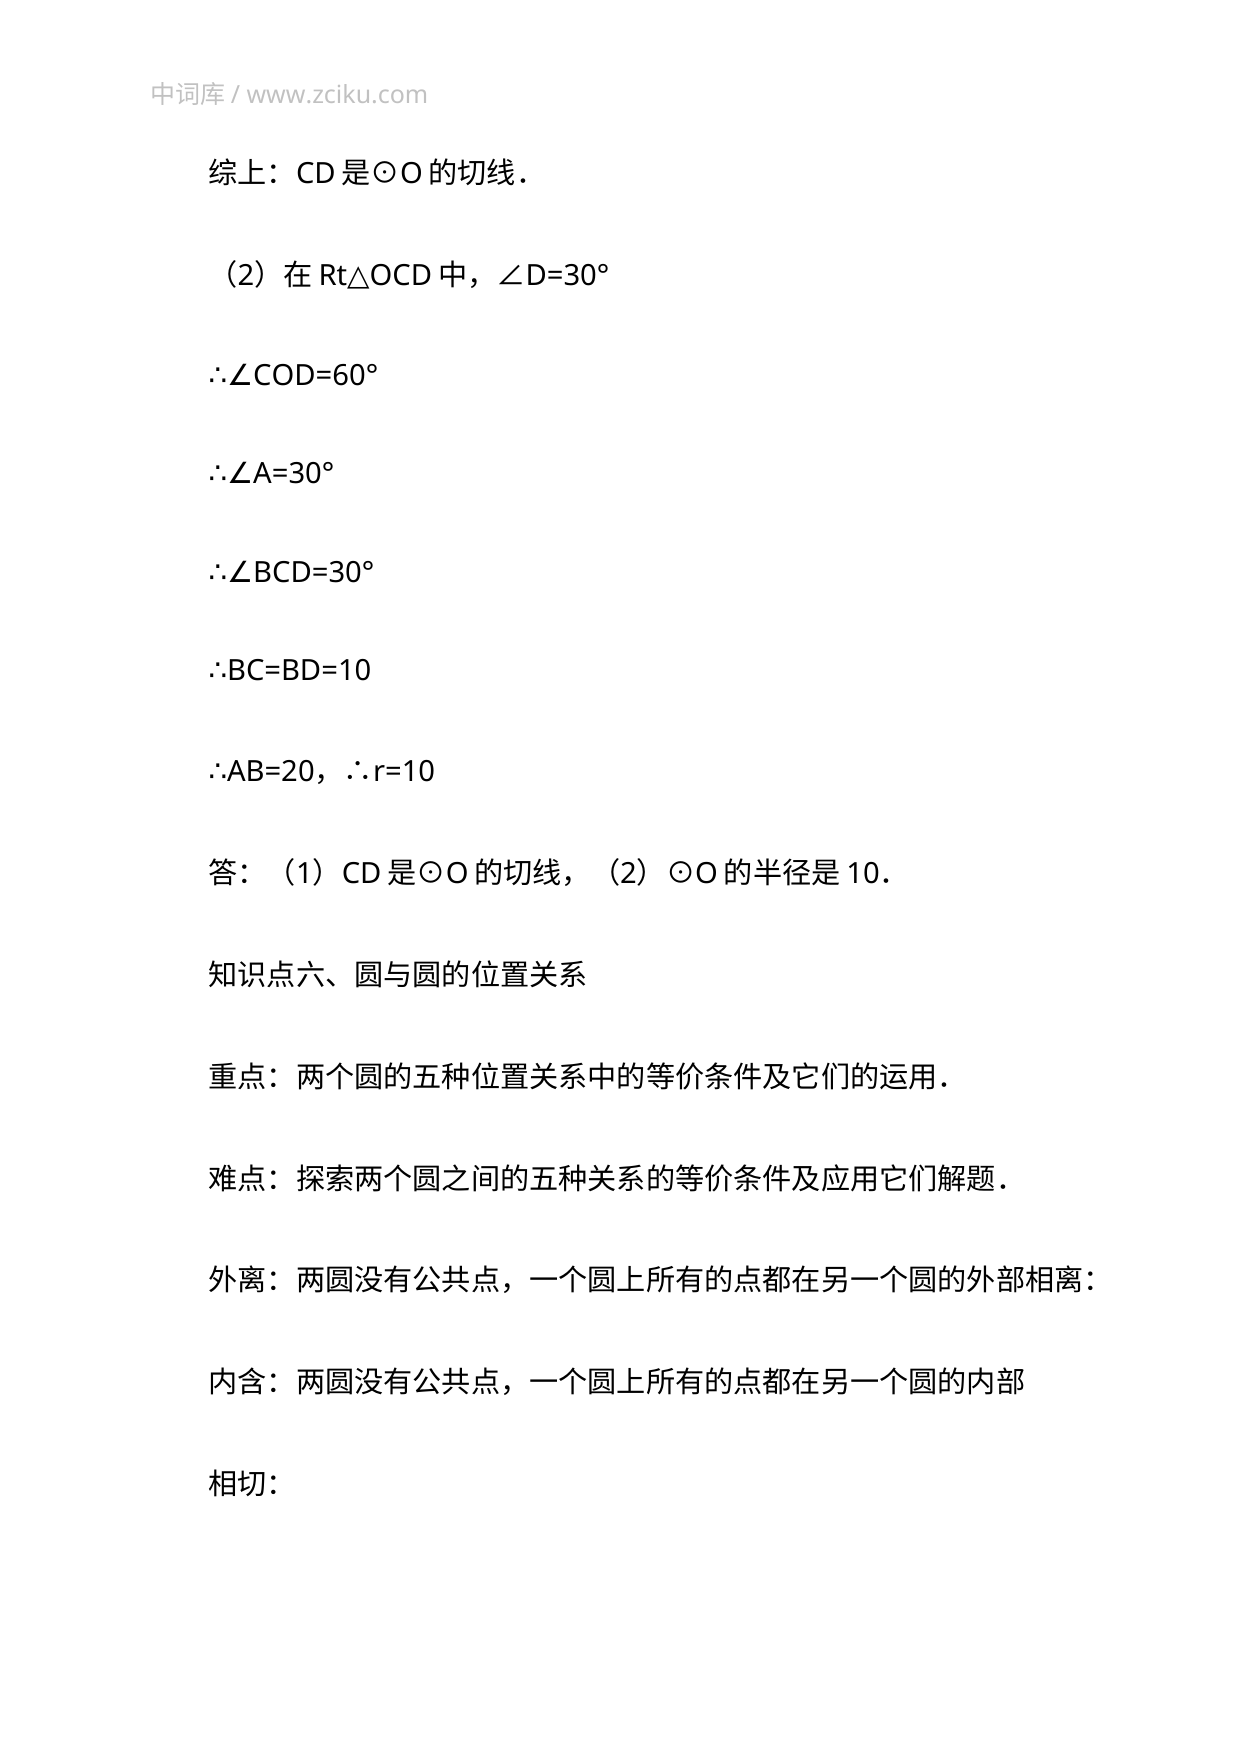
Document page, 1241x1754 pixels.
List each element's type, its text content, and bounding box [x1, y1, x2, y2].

text ∴∠BCD=30° [150, 551, 1090, 591]
text 知识点六、圆与圆的位置关系 [150, 952, 1090, 994]
text 综上：CD是⊙O的切线． [150, 150, 1090, 192]
text ∴∠A=30° [150, 452, 1090, 492]
text 内含：两圆没有公共点，一个圆上所有的点都在另一个圆的内部 [150, 1359, 1090, 1401]
text 外离：两圆没有公共点，一个圆上所有的点都在另一个圆的外部相离： [150, 1257, 1090, 1299]
text 相切： [150, 1461, 1090, 1503]
text ∴∠COD=60° [150, 354, 1090, 394]
text 答：（1）CD是⊙O的切线，（2）⊙O的半径是10． [150, 850, 1090, 892]
text 重点：两个圆的五种位置关系中的等价条件及它们的运用． [150, 1053, 1090, 1096]
text ∴AB=20，∴r=10 [150, 748, 1090, 790]
text 难点：探索两个圆之间的五种关系的等价条件及应用它们解题． [150, 1155, 1090, 1197]
text ∴BC=BD=10 [150, 649, 1090, 689]
text （2）在Rt△OCD中，∠D=30° [150, 252, 1090, 294]
